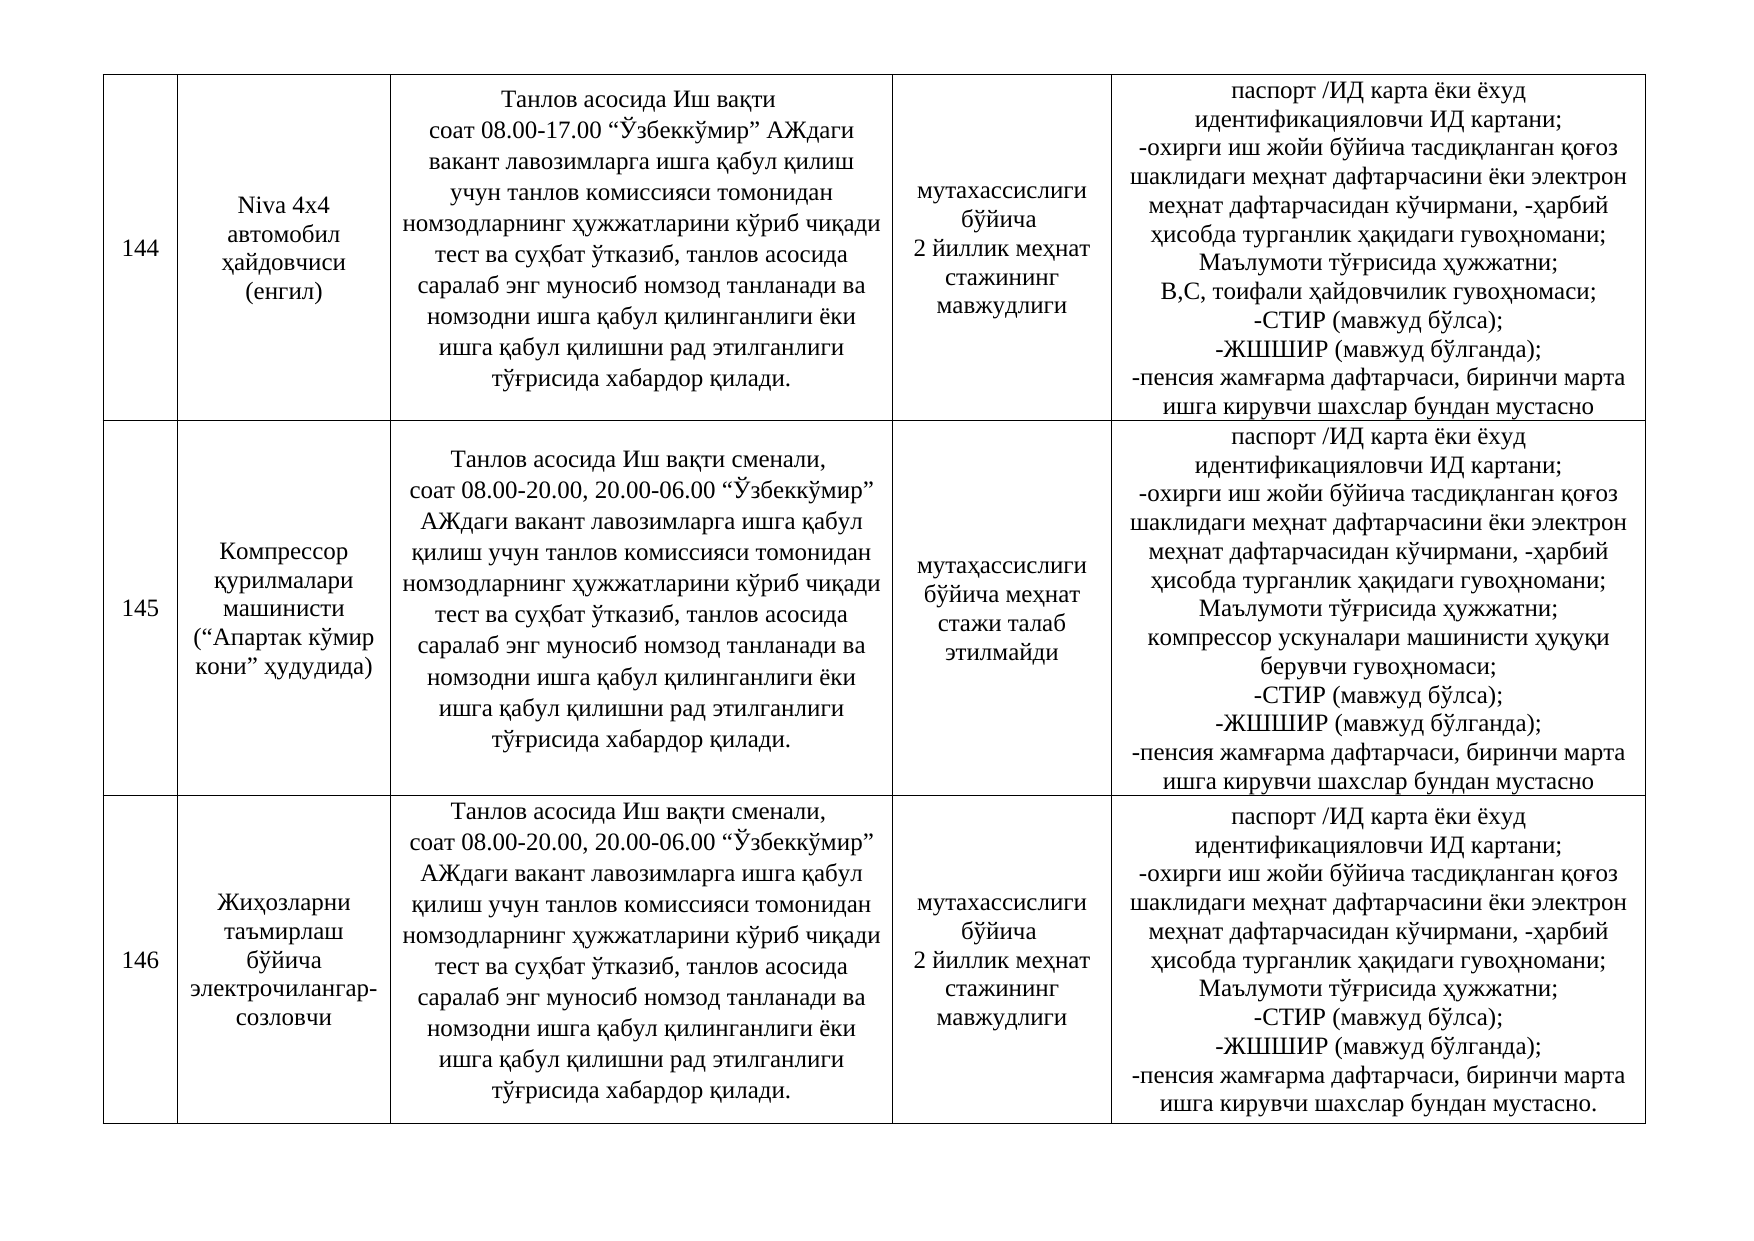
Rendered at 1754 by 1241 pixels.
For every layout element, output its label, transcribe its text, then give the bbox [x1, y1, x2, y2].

table_cell 144 [104, 75, 177, 420]
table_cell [893, 796, 1111, 1123]
table_cell Компрессор қурилмалари машинисти (“Апартак кўмир кони” ҳудудида) [178, 421, 390, 795]
table_cell Жиҳозларни таъмирлаш бўйича электрочилангар-созловчи [178, 796, 390, 1123]
table_cell 146 [104, 796, 177, 1123]
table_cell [1112, 75, 1645, 420]
table_cell 145 [104, 421, 177, 795]
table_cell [893, 75, 1111, 420]
table_cell Niva 4х4 автомобил ҳайдовчиси (енгил) [178, 75, 390, 420]
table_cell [391, 796, 892, 1123]
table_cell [1112, 796, 1645, 1123]
table_cell мутаҳассислиги бўйича меҳнат стажи талаб этилмайди [893, 421, 1111, 795]
table_cell паспорт /ИД карта ёки ёхуд идентификацияловчи ИД картани; -охирги иш жойи бўйича тасдиқланган қоғоз шаклидаги меҳнат дафтарчасини ёки электрон меҳнат дафтарчасидан кўчирмани, -ҳарбий ҳисобда турганлик ҳақидаги гувоҳномани; Маълумоти тўғрисида ҳужжатни; компрессор ускуналари машинисти ҳуқуқи берувчи гувоҳномаси; -СТИР (мавжуд бўлса); -ЖШШИР (мавжуд бўлганда); -пенсия жамғарма дафтарчаси, биринчи марта ишга кирувчи шахслар бундан мустасно [1112, 421, 1645, 795]
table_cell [391, 75, 892, 420]
